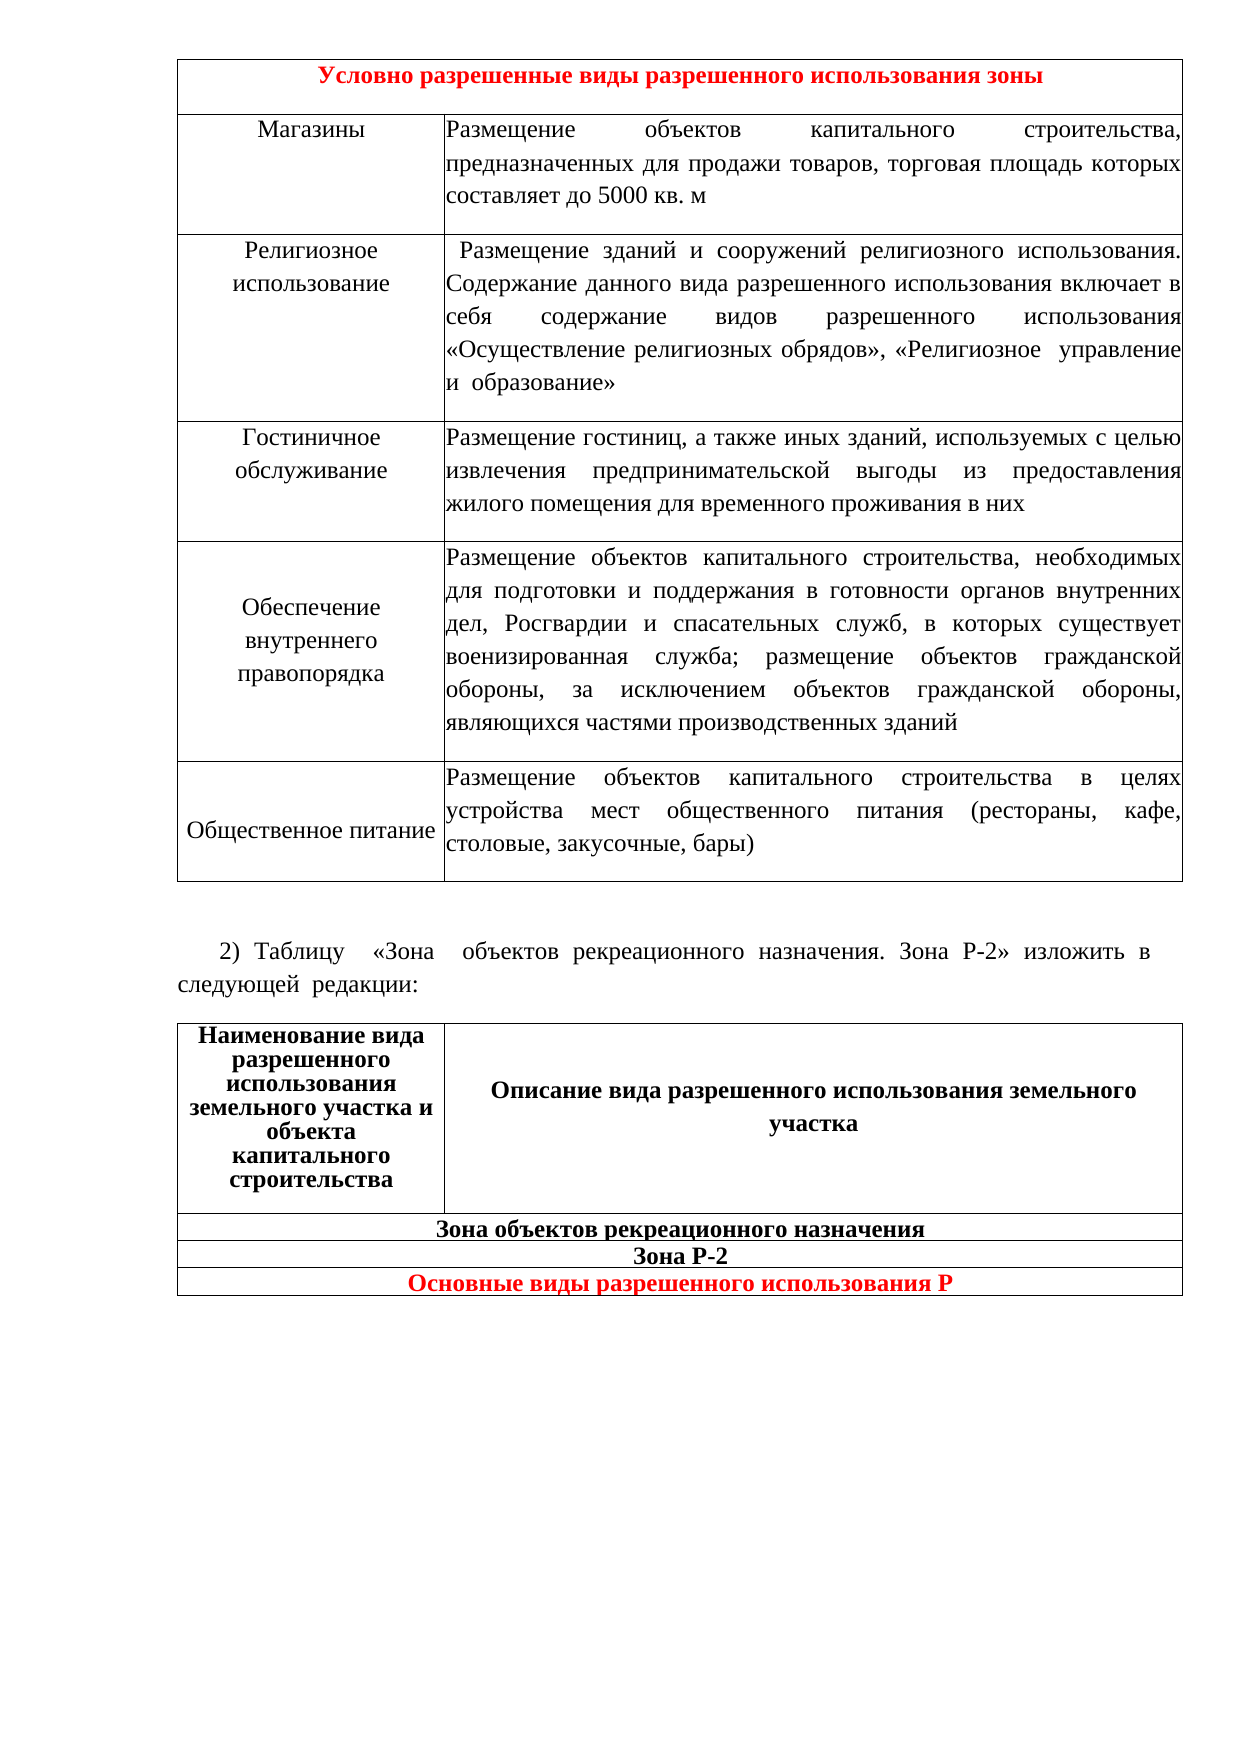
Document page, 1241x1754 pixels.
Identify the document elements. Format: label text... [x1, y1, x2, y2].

table_header Описание вида разрешенного использования земельного участка [445, 1024, 1182, 1213]
table_cell Размещение объектов капитального строительства, необходимых для подготовки и поддержания в готовности органов внутренних дел, Росгвардии и спасательных служб, в которых существует военизированная служба; размещение объектов гражданской обороны, за исключением объектов гражданской обороны, являющихся частями производственных зданий [445, 542, 1182, 761]
table_cell Общественное питание [178, 762, 444, 881]
table_cell Размещение гостиниц, а также иных зданий, используемых с целью извлечения предпринимательской выгоды из предоставления жилого помещения для временного проживания в них [445, 422, 1182, 541]
table_header Наименование вида разрешенного использования земельного участка и объекта капитального строительства [178, 1024, 444, 1213]
table_cell Магазины [178, 115, 444, 234]
table_cell Основные виды разрешенного использования Р [178, 1268, 1182, 1294]
table_cell Религиозное использование [178, 235, 444, 421]
text 2) Таблицу «Зона объектов рекреационного назначения. Зона Р-2» изложить в следующей редакции: [177, 936, 1152, 998]
table_cell Условно разрешенные виды разрешенного использования зоны [178, 60, 1182, 113]
table_cell Обеспечение внутреннего правопорядка [178, 542, 444, 761]
table_cell Зона Р-2 [178, 1241, 1182, 1267]
table_cell Размещение объектов капитального строительства в целях устройства мест общественного питания (рестораны, кафе, столовые, закусочные, бары) [445, 762, 1182, 881]
table_cell Размещение объектов капитального строительства, предназначенных для продажи товаров, торговая площадь которых составляет до 5000 кв. м [445, 115, 1182, 234]
table_cell Размещение зданий и сооружений религиозного использования. Содержание данного вида разрешенного использования включает в себя содержание видов разрешенного использования «Осуществление религиозных обрядов», «Религиозное управление и образование» [445, 235, 1182, 421]
table_cell Зона объектов рекреационного назначения [178, 1214, 1182, 1240]
table_cell Гостиничное обслуживание [178, 422, 444, 541]
